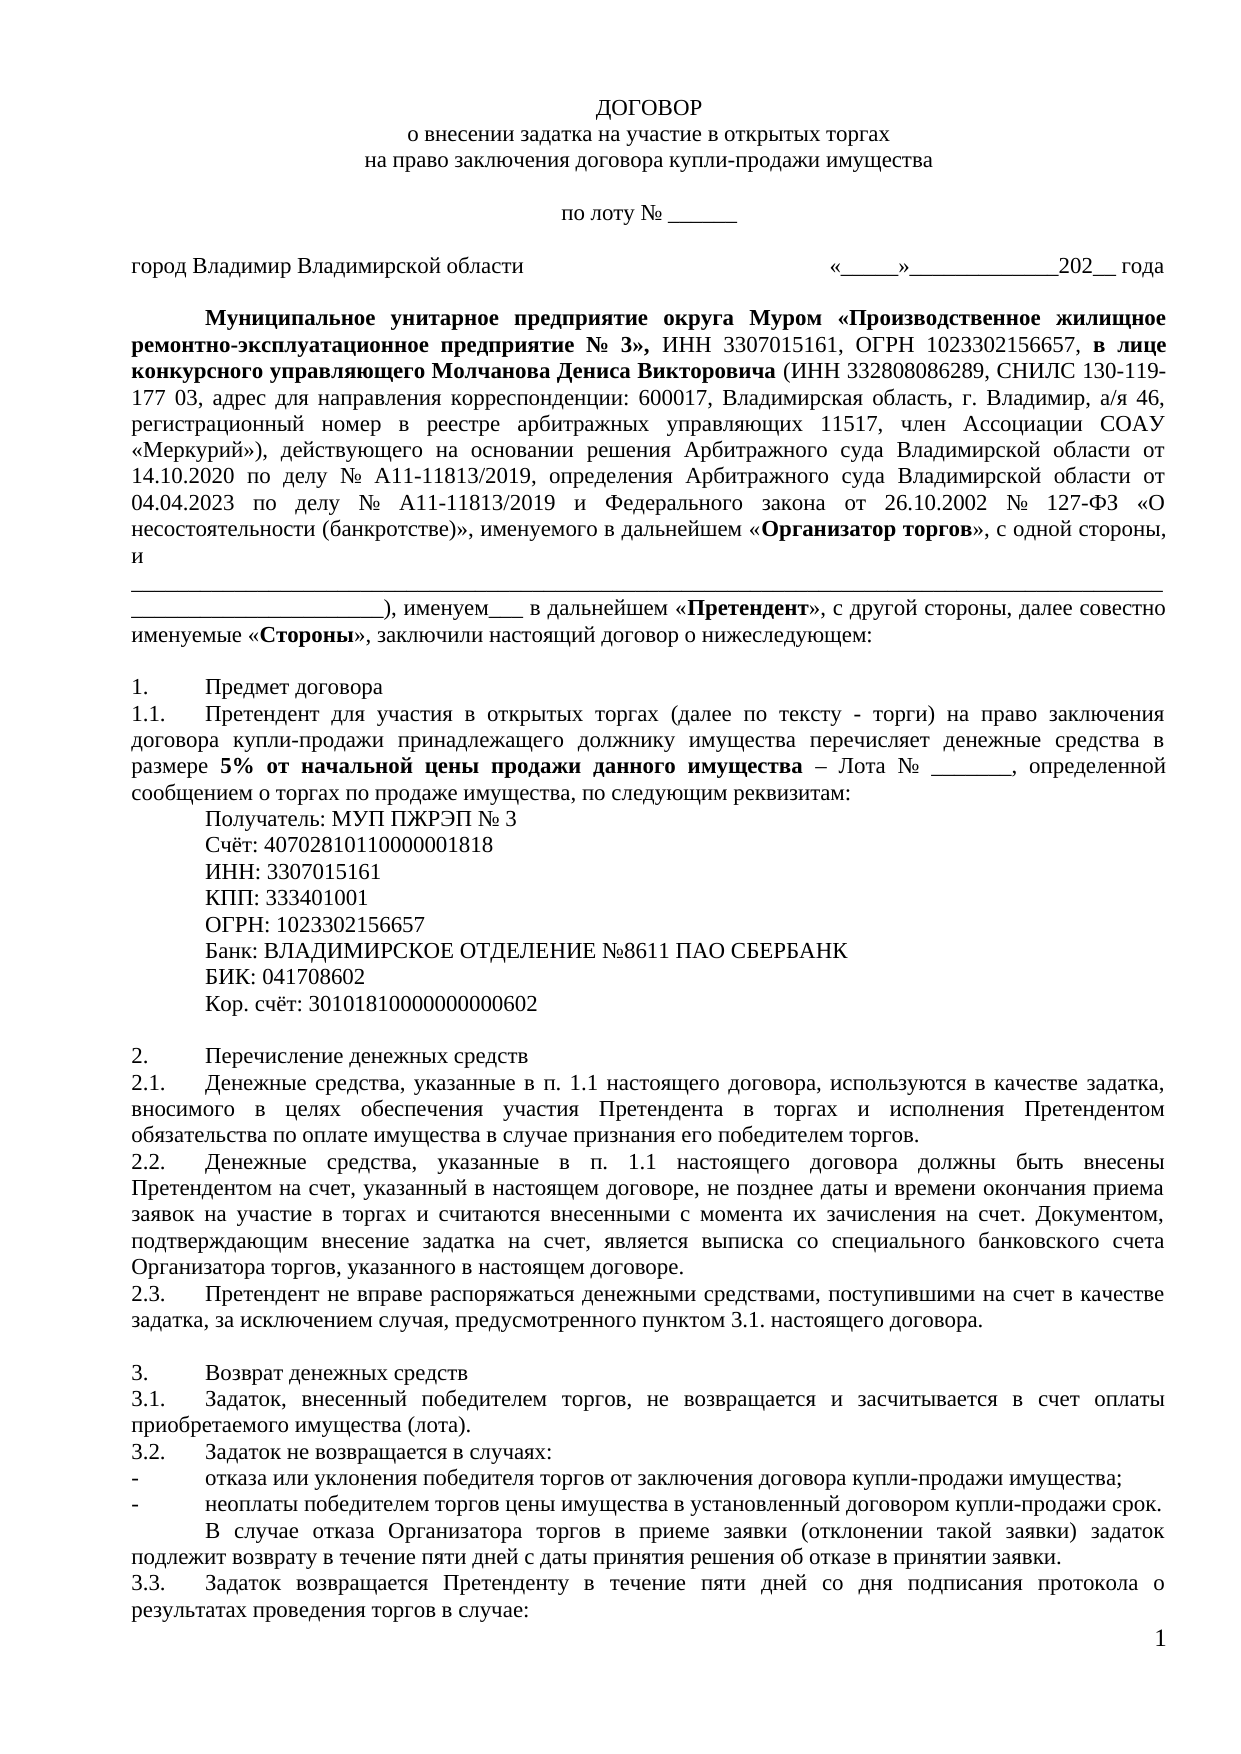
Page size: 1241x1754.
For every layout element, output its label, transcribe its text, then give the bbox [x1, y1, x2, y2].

text БИК: 041708602 [131, 963, 1167, 990]
text Муниципальное унитарное предприятие округа Муром «Производственное жилищное ремонтно-эксплуатационное предприятие № 3», ИНН 3307015161, ОГРН 1023302156657, в лице конкурсного управляющего Молчанова Дениса Викторовича (ИНН 332808086289, СНИЛС 130-119-177 03, адрес для направления корреспонденции: 600017, Владимирская область, г. Владимир, а/я 46, регистрационный номер в реестре арбитражных управляющих 11517, член Ассоциации СОАУ «Меркурий»), действующего на основании решения Арбитражного суда Владимирской области от 14.10.2020 по делу № А11-11813/2019, определения Арбитражного суда Владимирской области от 04.04.2023 по делу № А11-11813/2019 и Федерального закона от 26.10.2002 № 127-ФЗ «О несостоятельности (банкротстве)», именуемого в дальнейшем «Организатор торгов», с одной стороны, и [131, 304, 1167, 568]
text Кор. счёт: 30101810000000000602 [131, 990, 1167, 1016]
text 3. Возврат денежных средств [131, 1359, 1167, 1385]
text - отказа или уклонения победителя торгов от заключения договора купли-продажи имущества; [131, 1464, 1167, 1490]
text город Владимир Владимирской области «_____»_____________202__ года [131, 252, 1167, 278]
text 1.1. Претендент для участия в открытых торгах (далее по тексту - торги) на право заключения договора купли-продажи принадлежащего должнику имущества перечисляет денежные средства в размере 5% от начальной цены продажи данного имущества – Лота № _______, определенной сообщением о торгах по продаже имущества, по следующим реквизитам: [131, 700, 1167, 805]
text 2.1. Денежные средства, указанные в п. 1.1 настоящего договора, используются в качестве задатка, вносимого в целях обеспечения участия Претендента в торгах и исполнения Претендентом обязательства по оплате имущества в случае признания его победителем торгов. [131, 1069, 1167, 1148]
text 2.3. Претендент не вправе распоряжаться денежными средствами, поступившими на счет в качестве задатка, за исключением случая, предусмотренного пунктом 3.1. настоящего договора. [131, 1279, 1167, 1332]
text ОГРН: 1023302156657 [131, 911, 1167, 937]
text 2.2. Денежные средства, указанные в п. 1.1 настоящего договора должны быть внесены Претендентом на счет, указанный в настоящем договоре, не позднее даты и времени окончания приема заявок на участие в торгах и считаются внесенными с момента их зачисления на счет. Документом, подтверждающим внесение задатка на счет, является выписка со специального банковского счета Организатора торгов, указанного в настоящем договоре. [131, 1148, 1167, 1279]
text Банк: ВЛАДИМИРСКОЕ ОТДЕЛЕНИЕ №8611 ПАО СБЕРБАНК [131, 937, 1167, 963]
text ________________________________________________________________________________________________________________), именуем___ в дальнейшем «Претендент», с другой стороны, далее совестно именуемые «Стороны», заключили настоящий договор о нижеследующем: [131, 568, 1167, 647]
text на право заключения договора купли-продажи имущества [131, 146, 1167, 173]
text по лоту № ______ [131, 199, 1167, 225]
text 2. Перечисление денежных средств [131, 1042, 1167, 1069]
text 1. Предмет договора [131, 673, 1167, 700]
text 3.2. Задаток не возвращается в случаях: [131, 1438, 1167, 1464]
text Счёт: 40702810110000001818 [131, 832, 1167, 858]
text - неоплаты победителем торгов цены имущества в установленный договором купли-продажи срок. [131, 1490, 1167, 1517]
text о внесении задатка на участие в открытых торгах [131, 120, 1167, 146]
text Получатель: МУП ПЖРЭП № 3 [131, 805, 1167, 832]
text 3.1. Задаток, внесенный победителем торгов, не возвращается и засчитывается в счет оплаты приобретаемого имущества (лота). [131, 1385, 1167, 1438]
text КПП: 333401001 [131, 884, 1167, 911]
text ДОГОВОР [131, 94, 1167, 120]
text В случае отказа Организатора торгов в приеме заявки (отклонении такой заявки) задаток подлежит возврату в течение пяти дней с даты принятия решения об отказе в принятии заявки. [131, 1517, 1167, 1569]
text ИНН: 3307015161 [131, 858, 1167, 884]
text 3.3. Задаток возвращается Претенденту в течение пяти дней со дня подписания протокола о результатах проведения торгов в случае: [131, 1569, 1167, 1622]
